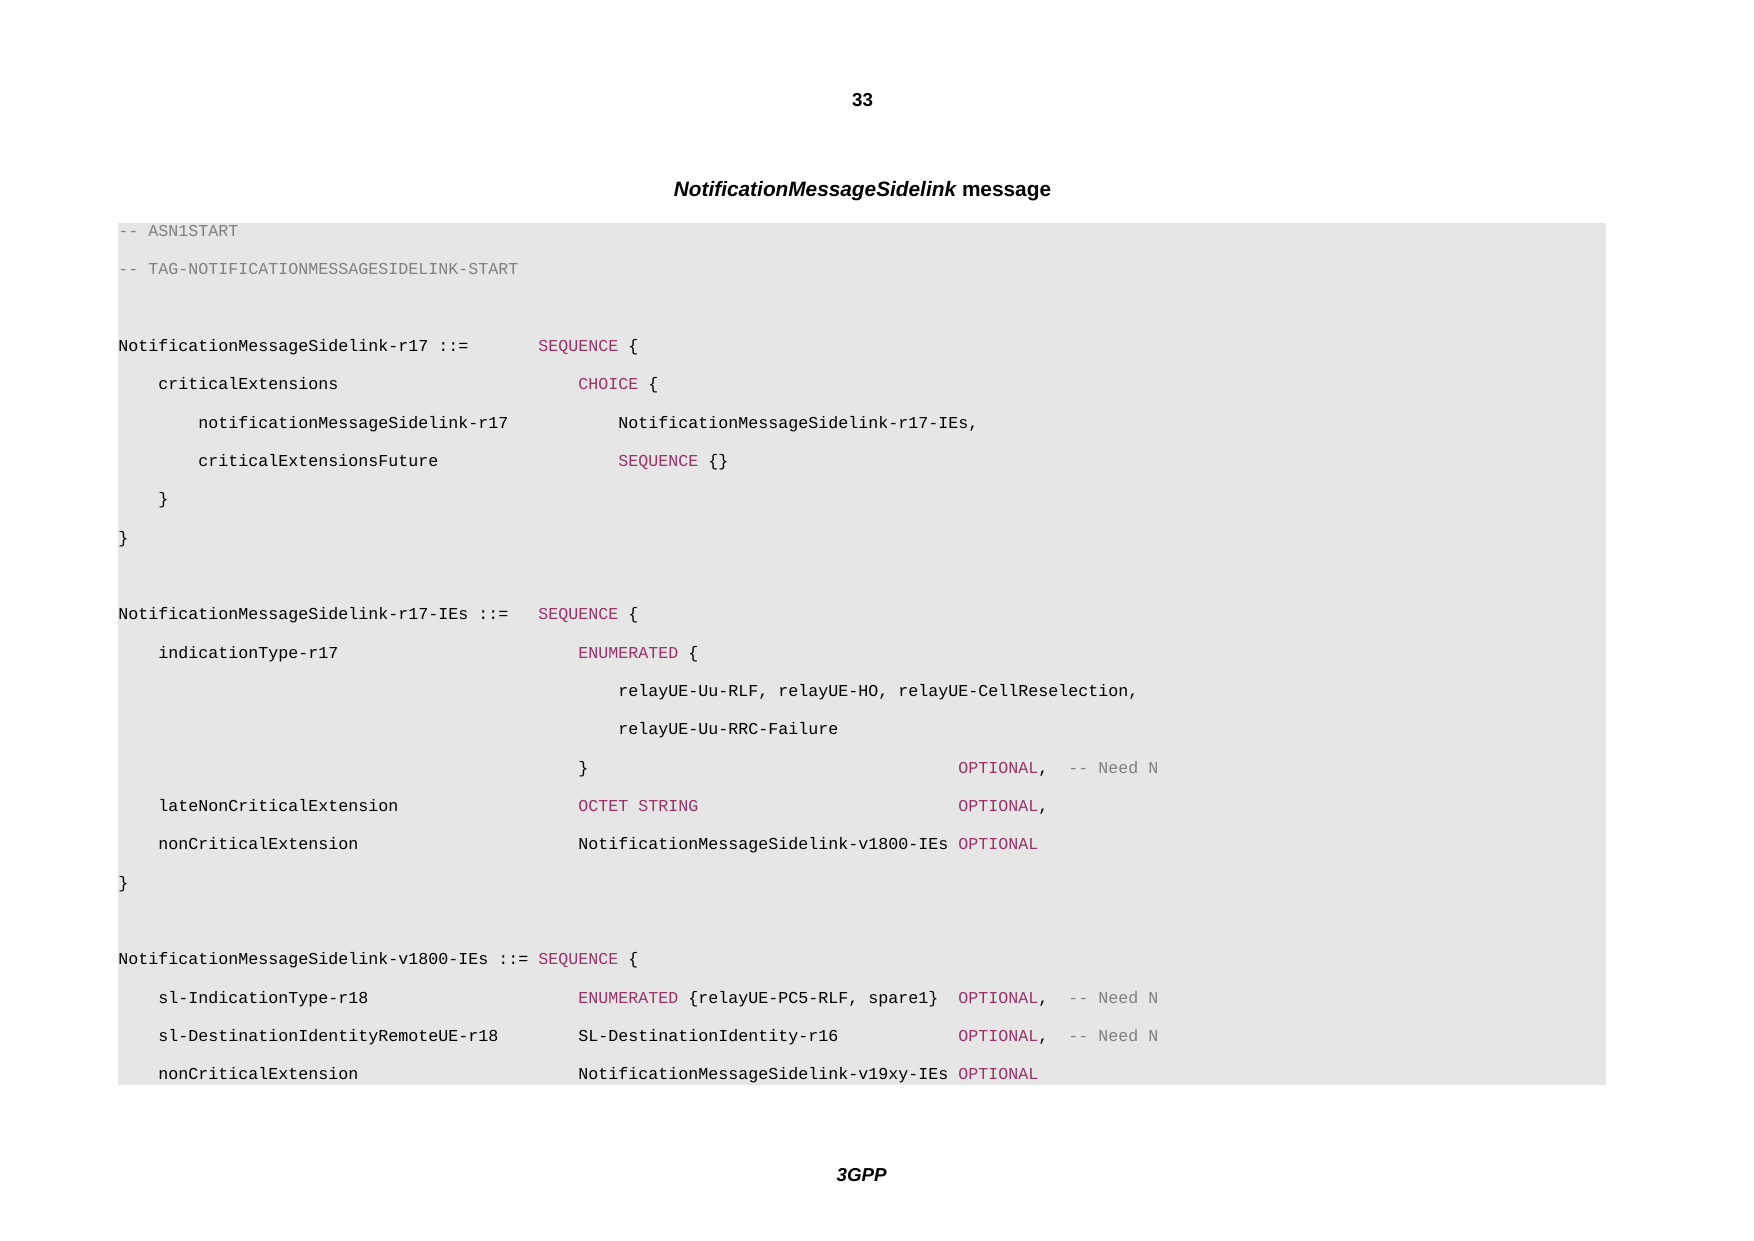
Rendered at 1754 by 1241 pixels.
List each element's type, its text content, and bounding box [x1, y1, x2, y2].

text sl-DestinationIdentityRemoteUE-r18 SL-DestinationIdentity-r16 OPTIONAL, -- Need N [118, 1028, 1606, 1046]
text lateNonCriticalExtension OCTET STRING OPTIONAL, [118, 798, 1606, 816]
text } [118, 874, 1606, 893]
text -- TAG-NOTIFICATIONMESSAGESIDELINK-START [118, 261, 1606, 280]
text criticalExtensions CHOICE { [118, 376, 1606, 395]
text NotificationMessageSidelink-r17-IEs ::= SEQUENCE { [118, 606, 1606, 625]
text sl-IndicationType-r18 ENUMERATED {relayUE-PC5-RLF, spare1} OPTIONAL, -- Need N [118, 989, 1606, 1008]
text NotificationMessageSidelink-r17 ::= SEQUENCE { [118, 338, 1606, 356]
text } [118, 491, 1606, 510]
text relayUE-Uu-RLF, relayUE-HO, relayUE-CellReselection, [118, 683, 1606, 701]
text } [118, 529, 1606, 548]
text notificationMessageSidelink-r17 NotificationMessageSidelink-r17-IEs, [118, 414, 1606, 433]
text -- ASN1START [118, 223, 1606, 241]
text criticalExtensionsFuture SEQUENCE {} [118, 453, 1606, 471]
text } OPTIONAL, -- Need N [118, 759, 1606, 778]
text indicationType-r17 ENUMERATED { [118, 644, 1606, 663]
text nonCriticalExtension NotificationMessageSidelink-v19xy-IEs OPTIONAL [118, 1066, 1606, 1085]
text NotificationMessageSidelink message [118, 176, 1606, 200]
text NotificationMessageSidelink-v1800-IEs ::= SEQUENCE { [118, 951, 1606, 970]
text nonCriticalExtension NotificationMessageSidelink-v1800-IEs OPTIONAL [118, 836, 1606, 855]
text relayUE-Uu-RRC-Failure [118, 721, 1606, 740]
